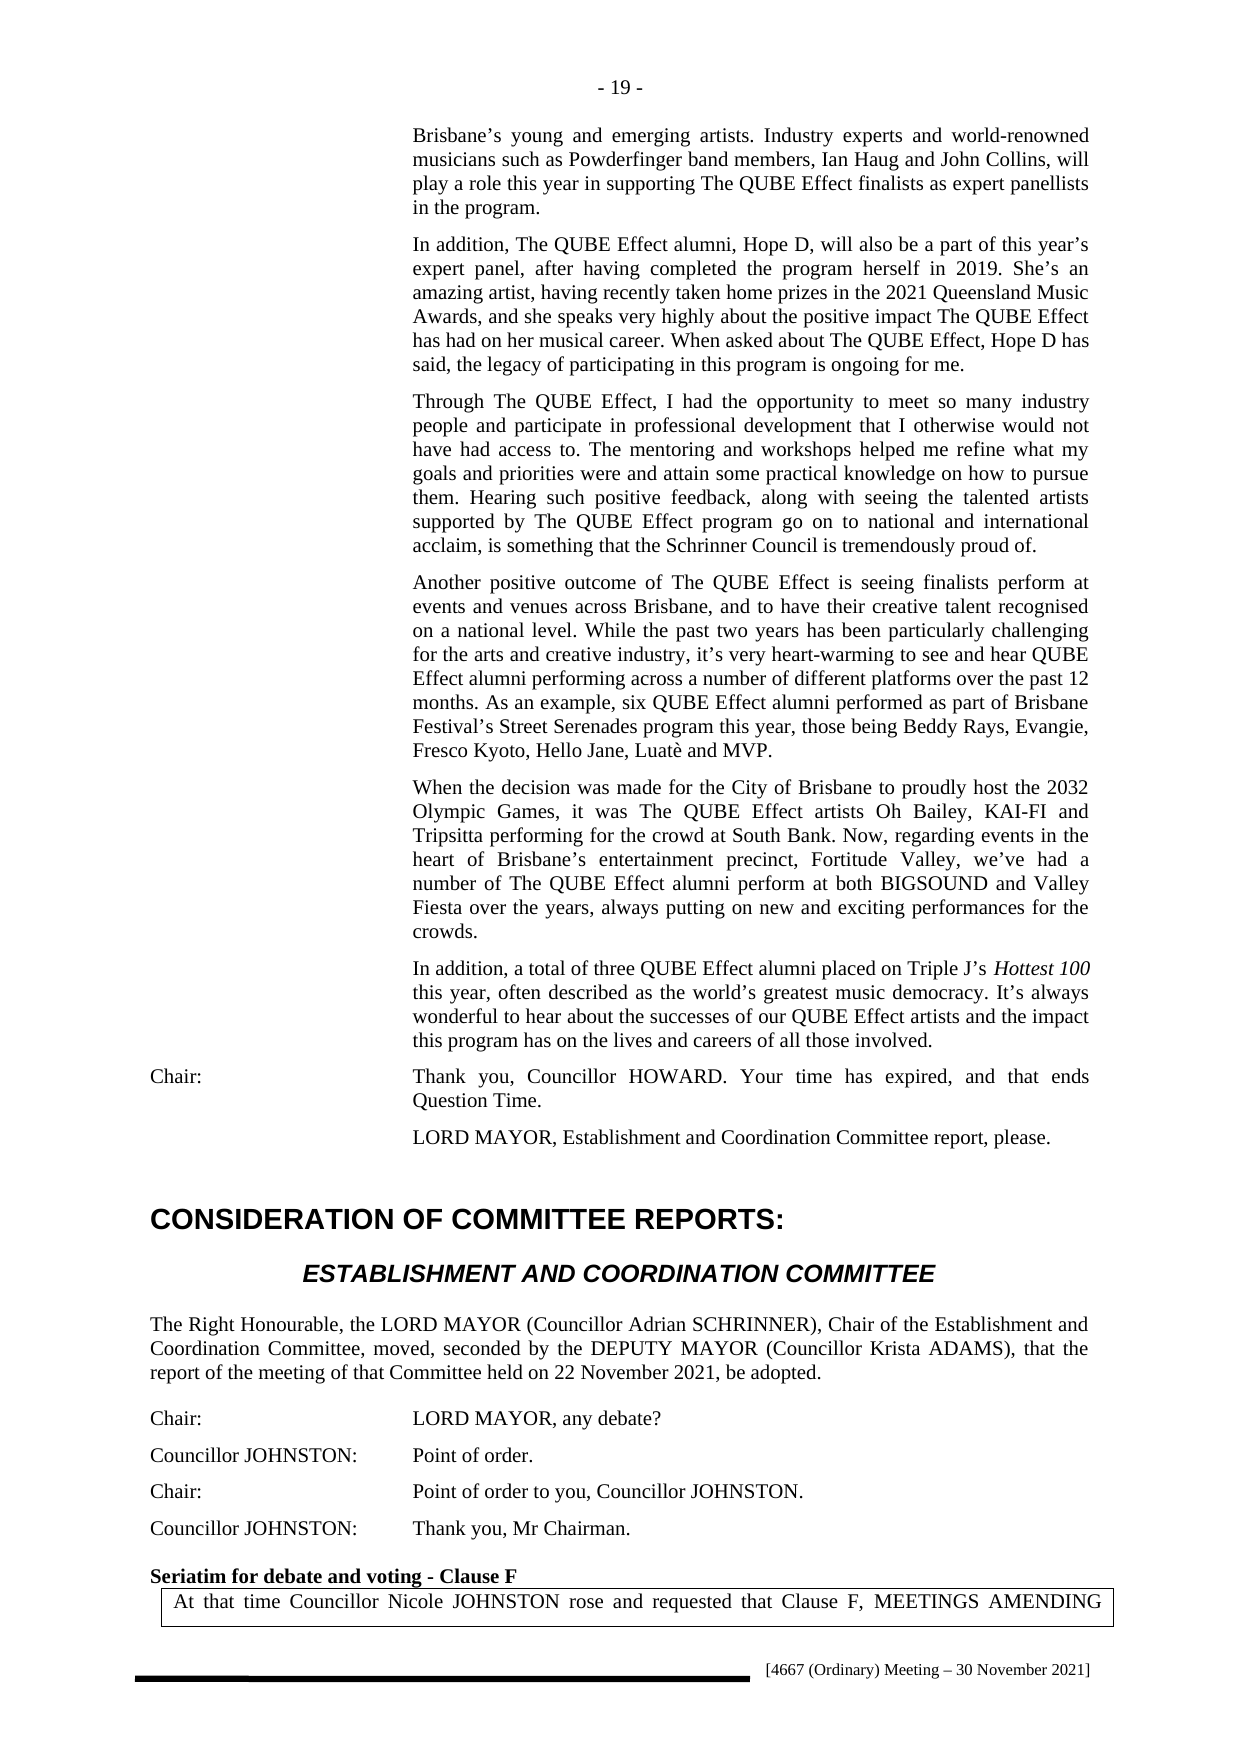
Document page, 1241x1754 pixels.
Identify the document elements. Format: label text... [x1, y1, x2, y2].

text The Right Honourable, the LORD MAYOR (Councillor Adrian SCHRINNER), Chair of the Establishment and Coordination Committee, moved, seconded by the DEPUTY MAYOR (Councillor Krista ADAMS), that the report of the meeting of that Committee held on 22 November 2021, be adopted. [150, 1312, 1090, 1384]
text In addition, a total of three QUBE Effect alumni placed on Triple J’s Hottest 100 this year, often described as the world’s greatest music democracy. It’s always wonderful to hear about the successes of our QUBE Effect artists and the impact this program has on the lives and careers of all those involved. [412, 956, 1090, 1052]
subtitle CONSIDERATION OF COMMITTEE REPORTS: [150, 1202, 1090, 1235]
text When the decision was made for the City of Brisbane to proudly host the 2032 Olympic Games, it was The QUBE Effect artists Oh Bailey, KAI-FI and Tripsitta performing for the crowd at South Bank. Now, regarding events in the heart of Brisbane’s entertainment precinct, Fortitude Valley, we’ve had a number of The QUBE Effect alumni perform at both BIGSOUND and Valley Fiesta over the years, always putting on new and exciting performances for the crowds. [412, 775, 1090, 943]
text Councillor JOHNSTON: Point of order. [150, 1443, 1090, 1467]
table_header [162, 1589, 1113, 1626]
text Councillor JOHNSTON: Thank you, Mr Chairman. [150, 1516, 1090, 1540]
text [412, 123, 1090, 219]
subtitle ESTABLISHMENT AND COORDINATION COMMITTEE [150, 1259, 1090, 1288]
text Through The QUBE Effect, I had the opportunity to meet so many industry people and participate in professional development that I otherwise would not have had access to. The mentoring and workshops helped me refine what my goals and priorities were and attain some practical knowledge on how to pursue them. Hearing such positive feedback, along with seeing the talented artists supported by The QUBE Effect program go on to national and international acclaim, is something that the Schrinner Council is tremendously proud of. [412, 389, 1090, 557]
text Chair: Thank you, Councillor HOWARD. Your time has expired, and that ends Question Time. [150, 1064, 1090, 1112]
text Seriatim for debate and voting - Clause F [150, 1564, 1090, 1588]
text Another positive outcome of The QUBE Effect is seeing finalists perform at events and venues across Brisbane, and to have their creative talent recognised on a national level. While the past two years has been particularly challenging for the arts and creative industry, it’s very heart-warming to see and hear QUBE Effect alumni performing across a number of different platforms over the past 12 months. As an example, six QUBE Effect alumni performed as part of Brisbane Festival’s Street Serenades program this year, those being Beddy Rays, Evangie, Fresco Kyoto, Hello Jane, Luatè and MVP. [412, 570, 1090, 762]
text Chair: LORD MAYOR, any debate? [150, 1406, 1090, 1430]
text In addition, The QUBE Effect alumni, Hope D, will also be a part of this year’s expert panel, after having completed the program herself in 2019. She’s an amazing artist, having recently taken home prizes in the 2021 Queensland Music Awards, and she speaks very highly about the positive impact The QUBE Effect has had on her musical career. When asked about The QUBE Effect, Hope D has said, the legacy of participating in this program is ongoing for me. [412, 232, 1090, 376]
text Chair: Point of order to you, Councillor JOHNSTON. [150, 1479, 1090, 1503]
text LORD MAYOR, Establishment and Coordination Committee report, please. [150, 1125, 1090, 1149]
